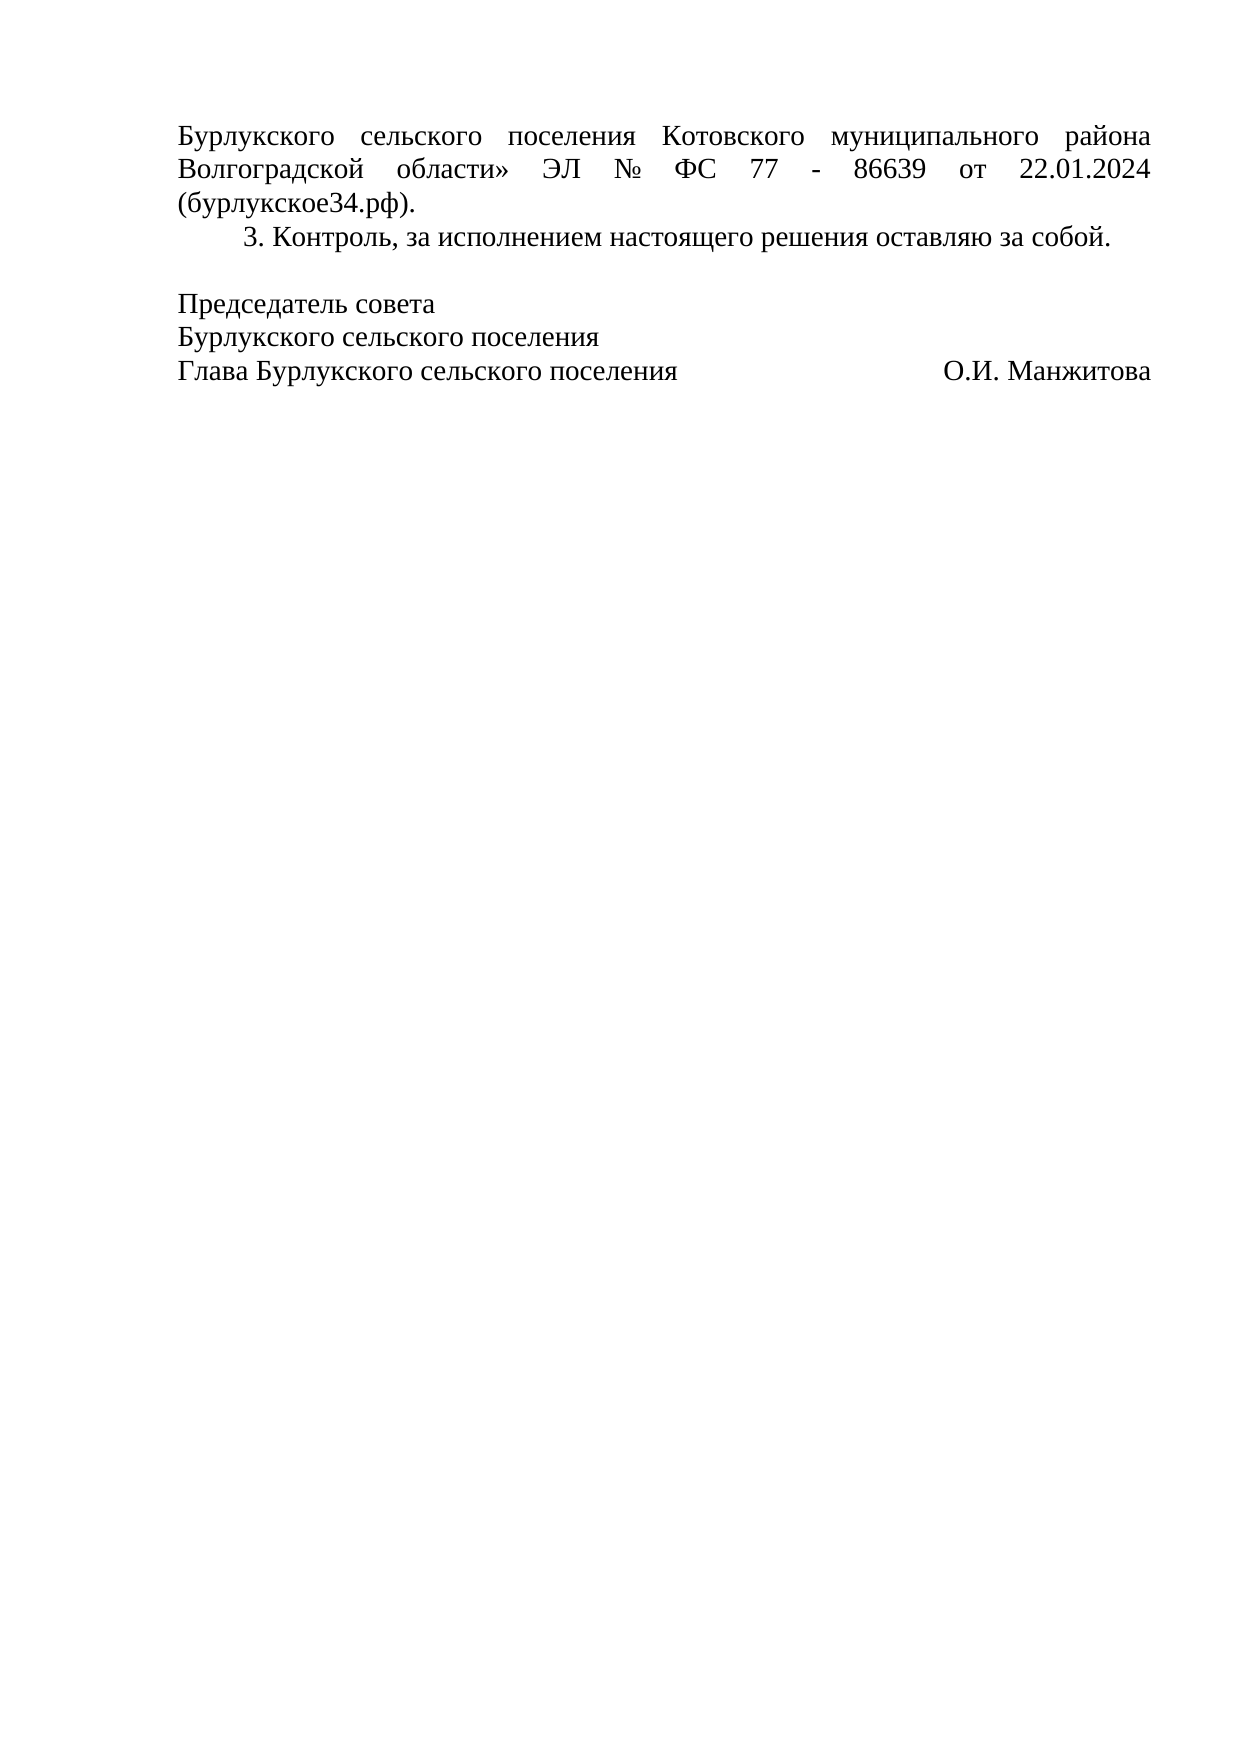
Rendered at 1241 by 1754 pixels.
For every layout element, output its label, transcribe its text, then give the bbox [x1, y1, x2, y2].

text Бурлукского сельского поселения [177, 319, 1152, 353]
text 3. Контроль, за исполнением настоящего решения оставляю за собой. [177, 219, 1152, 252]
text Председатель совета [177, 286, 1152, 319]
text Глава Бурлукского сельского поселения О.И. Манжитова [177, 353, 1152, 386]
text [177, 118, 1152, 219]
